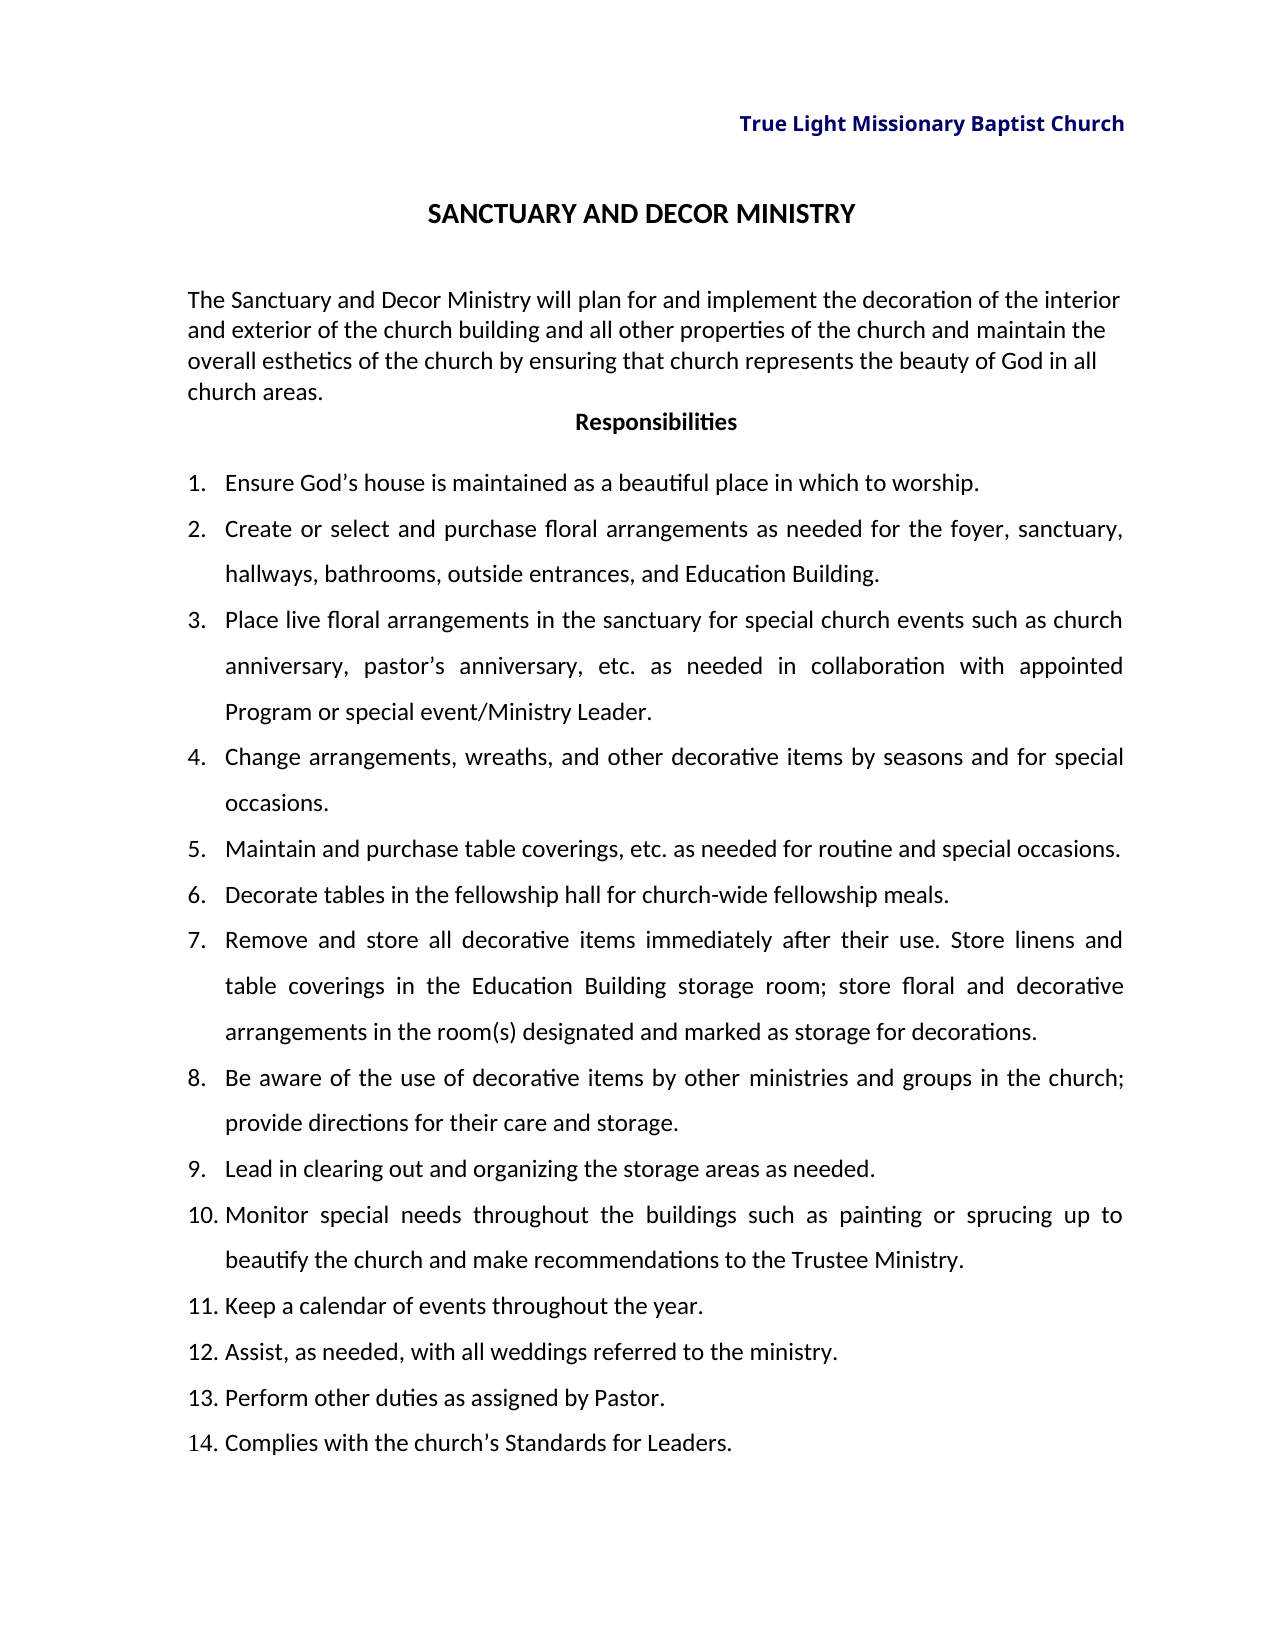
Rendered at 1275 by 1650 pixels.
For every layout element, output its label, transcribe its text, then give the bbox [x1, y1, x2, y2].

list Decorate tables in the fellowship hall for church-wide fellowship meals. [187, 879, 1125, 909]
list Keep a calendar of events throughout the year. [187, 1290, 1125, 1321]
list Complies with the church’s Standards for Leaders. [187, 1427, 1125, 1458]
list Change arrangements, wreaths, and other decorative items by seasons and for special occasions. [187, 742, 1125, 818]
list Lead in clearing out and organizing the storage areas as needed. [187, 1153, 1125, 1184]
text SANCTUARY AND DECOR MINISTRY [158, 195, 1125, 231]
list Perform other duties as assigned by Pastor. [187, 1382, 1125, 1412]
list Be aware of the use of decorative items by other ministries and groups in the church; provide directions for their care and storage. [187, 1062, 1125, 1138]
list Create or select and purchase floral arrangements as needed for the foyer, sanctuary, hallways, bathrooms, outside entrances, and Education Building. [187, 513, 1125, 589]
list Monitor special needs throughout the buildings such as painting or sprucing up to beautify the church and make recommendations to the Trustee Ministry. [187, 1199, 1125, 1275]
subtitle Responsibilities [187, 406, 1125, 437]
list Ensure God’s house is maintained as a beautiful place in which to worship. [187, 467, 1125, 498]
list Remove and store all decorative items immediately after their use. Store linens and table coverings in the Education Building storage room; store floral and decorative arrangements in the room(s) designated and marked as storage for decorations. [187, 924, 1125, 1046]
list Place live floral arrangements in the sanctuary for special church events such as church anniversary, pastor’s anniversary, etc. as needed in collaboration with appointed Program or special event/Ministry Leader. [187, 604, 1125, 726]
list Maintain and purchase table coverings, etc. as needed for routine and special occasions. [187, 833, 1125, 863]
text The Sanctuary and Decor Ministry will plan for and implement the decoration of the interior and exterior of the church building and all other properties of the church and maintain the overall esthetics of the church by ensuring that church represents the beauty of God in all church areas. [187, 284, 1125, 406]
list Assist, as needed, with all weddings referred to the ministry. [187, 1336, 1125, 1367]
